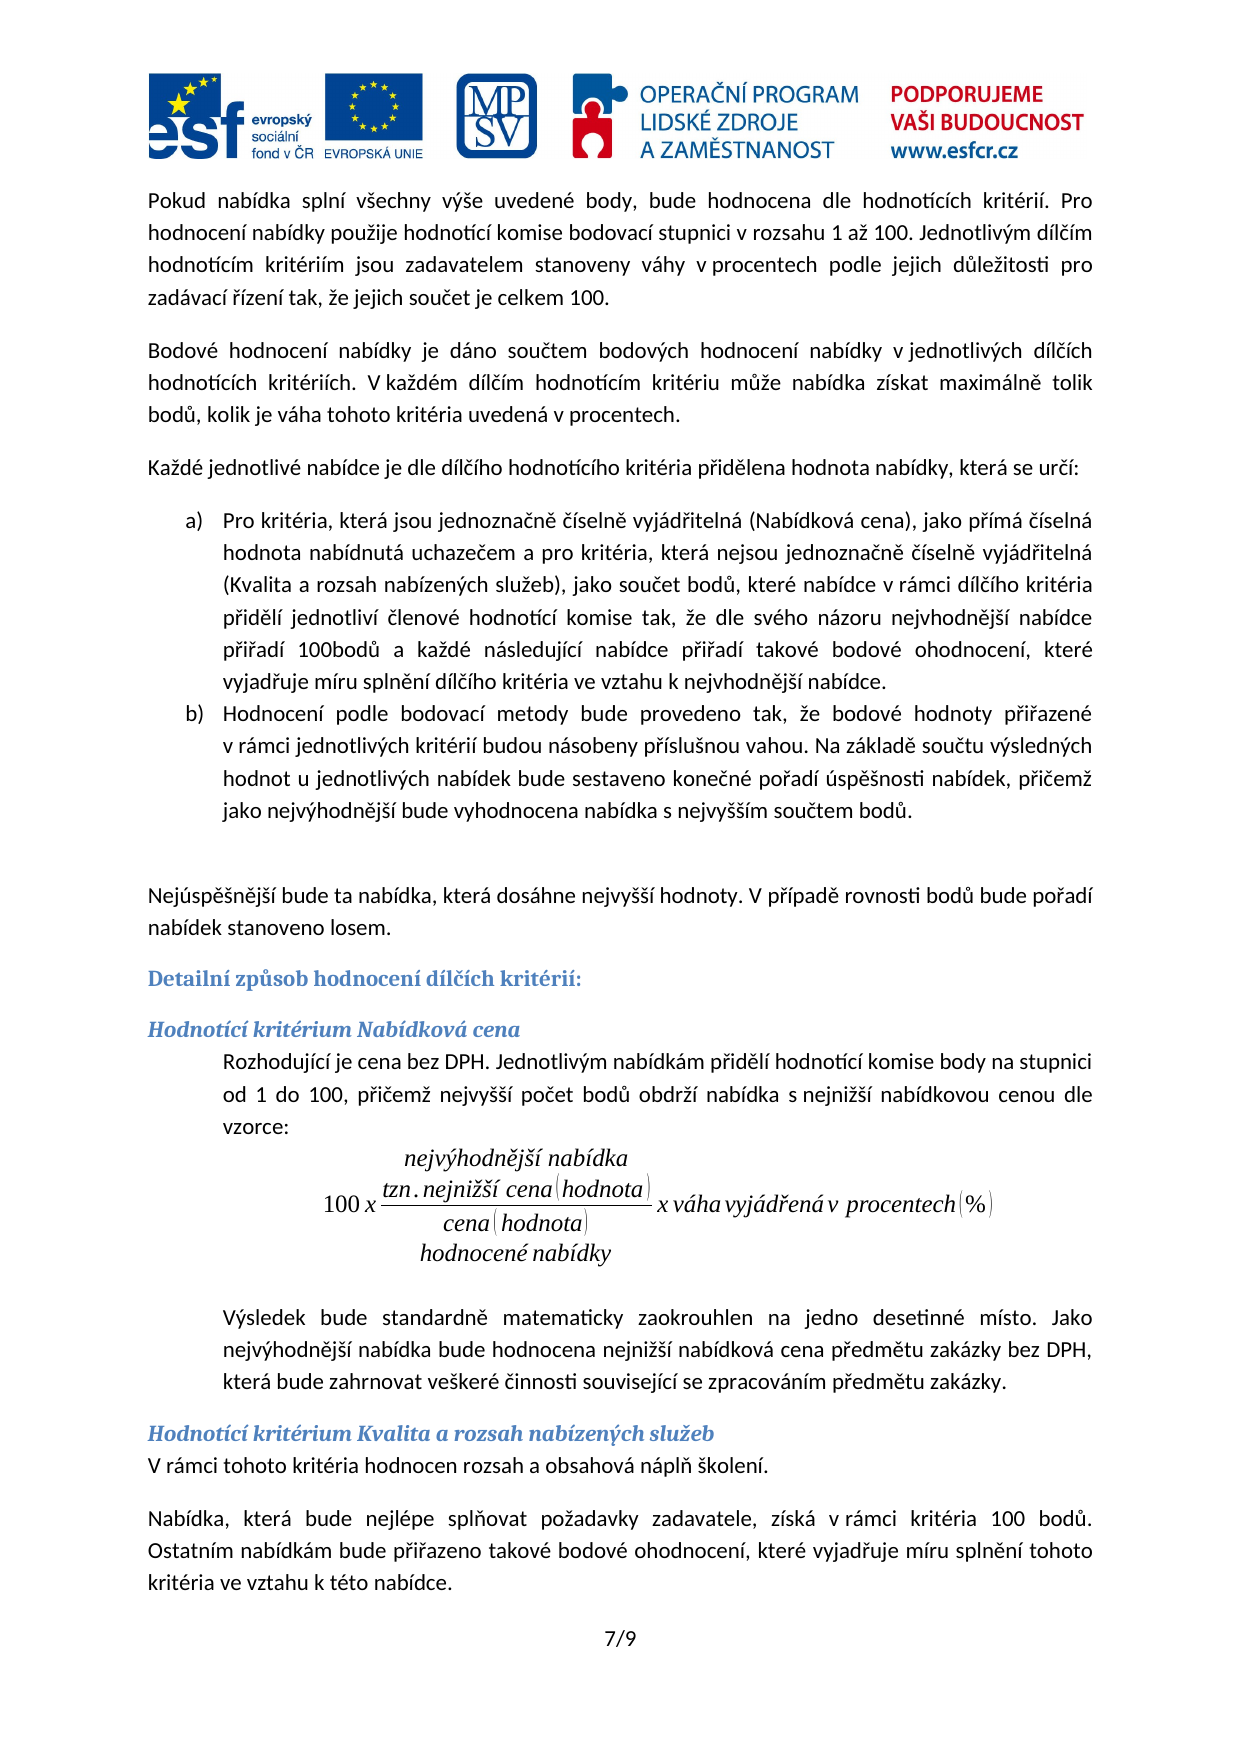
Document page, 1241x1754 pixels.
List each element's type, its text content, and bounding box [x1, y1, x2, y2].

text Nejúspěšnější bude ta nabídka, která dosáhne nejvyšší hodnoty. V případě rovnosti bodů bude pořadí nabídek stanoveno losem. [148, 881, 1093, 941]
subtitle Hodnotící kritérium Kvalita a rozsah nabízených služeb [148, 1421, 1093, 1447]
picture [147, 73, 1087, 159]
list Hodnocení podle bodovací metody bude provedeno tak, že bodové hodnoty přiřazené v rámci jednotlivých kritérií budou násobeny příslušnou vahou. Na základě součtu výsledných hodnot u jednotlivých nabídek bude sestaveno konečné pořadí úspěšnosti nabídek, přičemž jako nejvýhodnější bude vyhodnocena nabídka s nejvyšším součtem bodů. [185, 699, 1093, 824]
text Každé jednotlivé nabídce je dle dílčího hodnotícího kritéria přidělena hodnota nabídky, která se určí: [148, 453, 1093, 481]
list Rozhodující je cena bez DPH. Jednotlivým nabídkám přidělí hodnotící komise body na stupnici od 1 do 100, přičemž nejvyšší počet bodů obdrží nabídka s nejnižší nabídkovou cenou dle vzorce: [223, 1047, 1093, 1140]
text Pokud nabídka splní všechny výše uvedené body, bude hodnocena dle hodnotících kritérií. Pro hodnocení nabídky použije hodnotící komise bodovací stupnici v rozsahu 1 až 100. Jednotlivým dílčím hodnotícím kritériím jsou zadavatelem stanoveny váhy v procentech podle jejich důležitosti pro zadávací řízení tak, že jejich součet je celkem 100. [148, 186, 1093, 311]
subtitle Detailní způsob hodnocení dílčích kritérií: [148, 966, 1093, 993]
text Nabídka, která bude nejlépe splňovat požadavky zadavatele, získá v rámci kritéria 100 bodů. Ostatním nabídkám bude přiřazeno takové bodové ohodnocení, které vyjadřuje míru splnění tohoto kritéria ve vztahu k této nabídce. [148, 1504, 1093, 1596]
text Bodové hodnocení nabídky je dáno součtem bodových hodnocení nabídky v jednotlivých dílčích hodnotících kritériích. V každém dílčím hodnotícím kritériu může nabídka získat maximálně tolik bodů, kolik je váha tohoto kritéria uvedená v procentech. [148, 336, 1093, 428]
text V rámci tohoto kritéria hodnocen rozsah a obsahová náplň školení. [148, 1451, 1093, 1479]
list Pro kritéria, která jsou jednoznačně číselně vyjádřitelná (Nabídková cena), jako přímá číselná hodnota nabídnutá uchazečem a pro kritéria, která nejsou jednoznačně číselně vyjádřitelná (Kvalita a rozsah nabízených služeb), jako součet bodů, které nabídce v rámci dílčího kritéria přidělí jednotliví členové hodnotící komise tak, že dle svého názoru nejvhodnější nabídce přiřadí 100bodů a každé následující nabídce přiřadí takové bodové ohodnocení, které vyjadřuje míru splnění dílčího kritéria ve vztahu k nejvhodnější nabídce. [185, 506, 1093, 695]
list Výsledek bude standardně matematicky zaokrouhlen na jedno desetinné místo. Jako nejvýhodnější nabídka bude hodnocena nejnižší nabídková cena předmětu zakázky bez DPH, která bude zahrnovat veškeré činnosti související se zpracováním předmětu zakázky. [223, 1303, 1093, 1396]
subtitle Hodnotící kritérium Nabídková cena [148, 1017, 1093, 1044]
